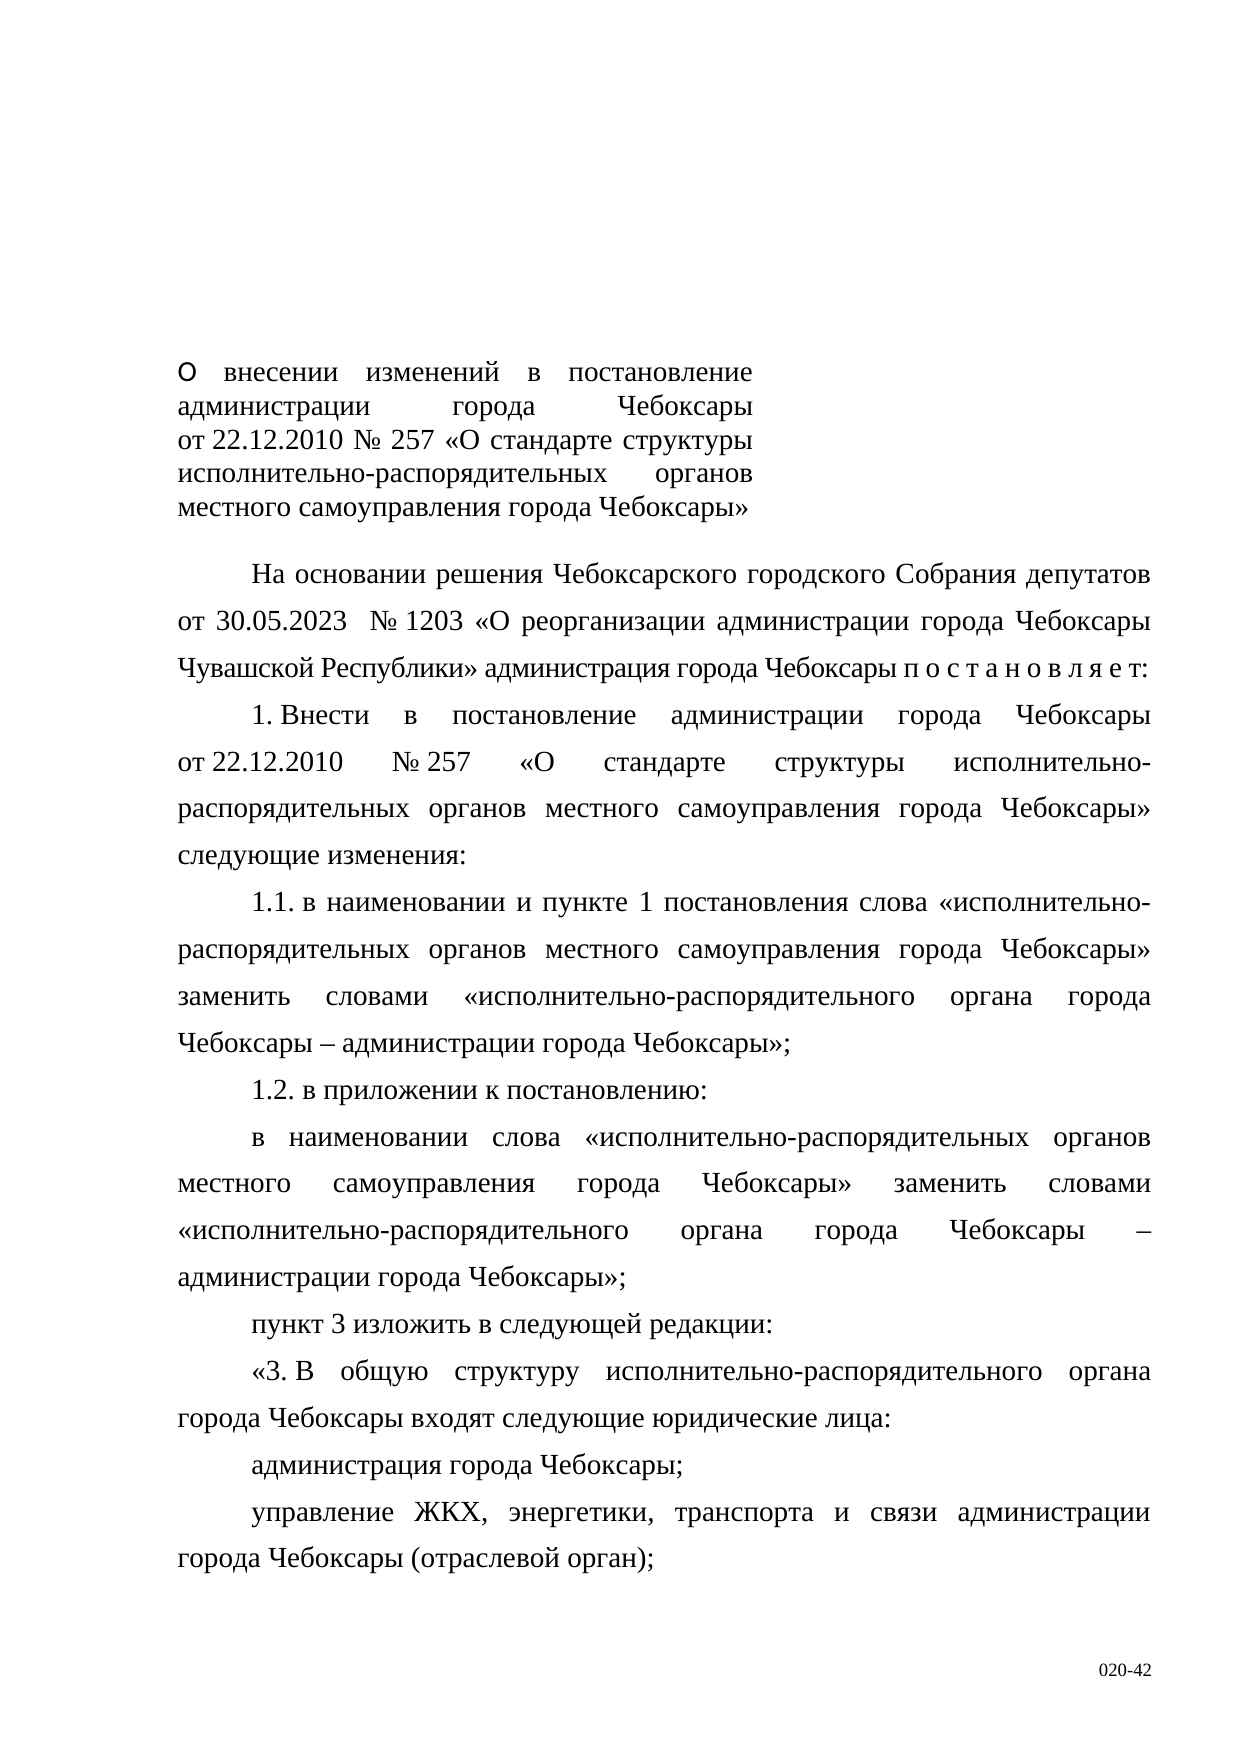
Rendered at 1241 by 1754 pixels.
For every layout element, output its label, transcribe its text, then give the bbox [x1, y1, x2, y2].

text 1.2. в приложении к постановлению: [177, 1072, 1152, 1105]
text 1. Внести в постановление администрации города Чебоксары от 22.12.2010 № 257 «О стандарте структуры исполнительно-распорядительных органов местного самоуправления города Чебоксары» следующие изменения: [177, 697, 1152, 871]
text О внесении изменений в постановление администрации города Чебоксары от 22.12.2010 № 257 «О стандарте структуры исполнительно-распорядительных органов местного самоуправления города Чебоксары» [177, 353, 753, 523]
text управление ЖКХ, энергетики, транспорта и связи администрации города Чебоксары (отраслевой орган); [177, 1494, 1152, 1574]
text «3. В общую структуру исполнительно-распорядительного органа города Чебоксары входят следующие юридические лица: [177, 1353, 1152, 1433]
text администрация города Чебоксары; [177, 1447, 1152, 1480]
text в наименовании слова «исполнительно-распорядительных органов местного самоуправления города Чебоксары» заменить словами «исполнительно-распорядительного органа города Чебоксары – администрации города Чебоксары»; [177, 1119, 1152, 1293]
text 1.1. в наименовании и пункте 1 постановления слова «исполнительно-распорядительных органов местного самоуправления города Чебоксары» заменить словами «исполнительно-распорядительного органа города Чебоксары – администрации города Чебоксары»; [177, 884, 1152, 1058]
text пункт 3 изложить в следующей редакции: [177, 1306, 1152, 1340]
text На основании решения Чебоксарского городского Собрания депутатов от 30.05.2023 № 1203 «О реорганизации администрации города Чебоксары Чувашской Республики» администрация города Чебоксары п о с т а н о в л я е т: [177, 556, 1152, 683]
